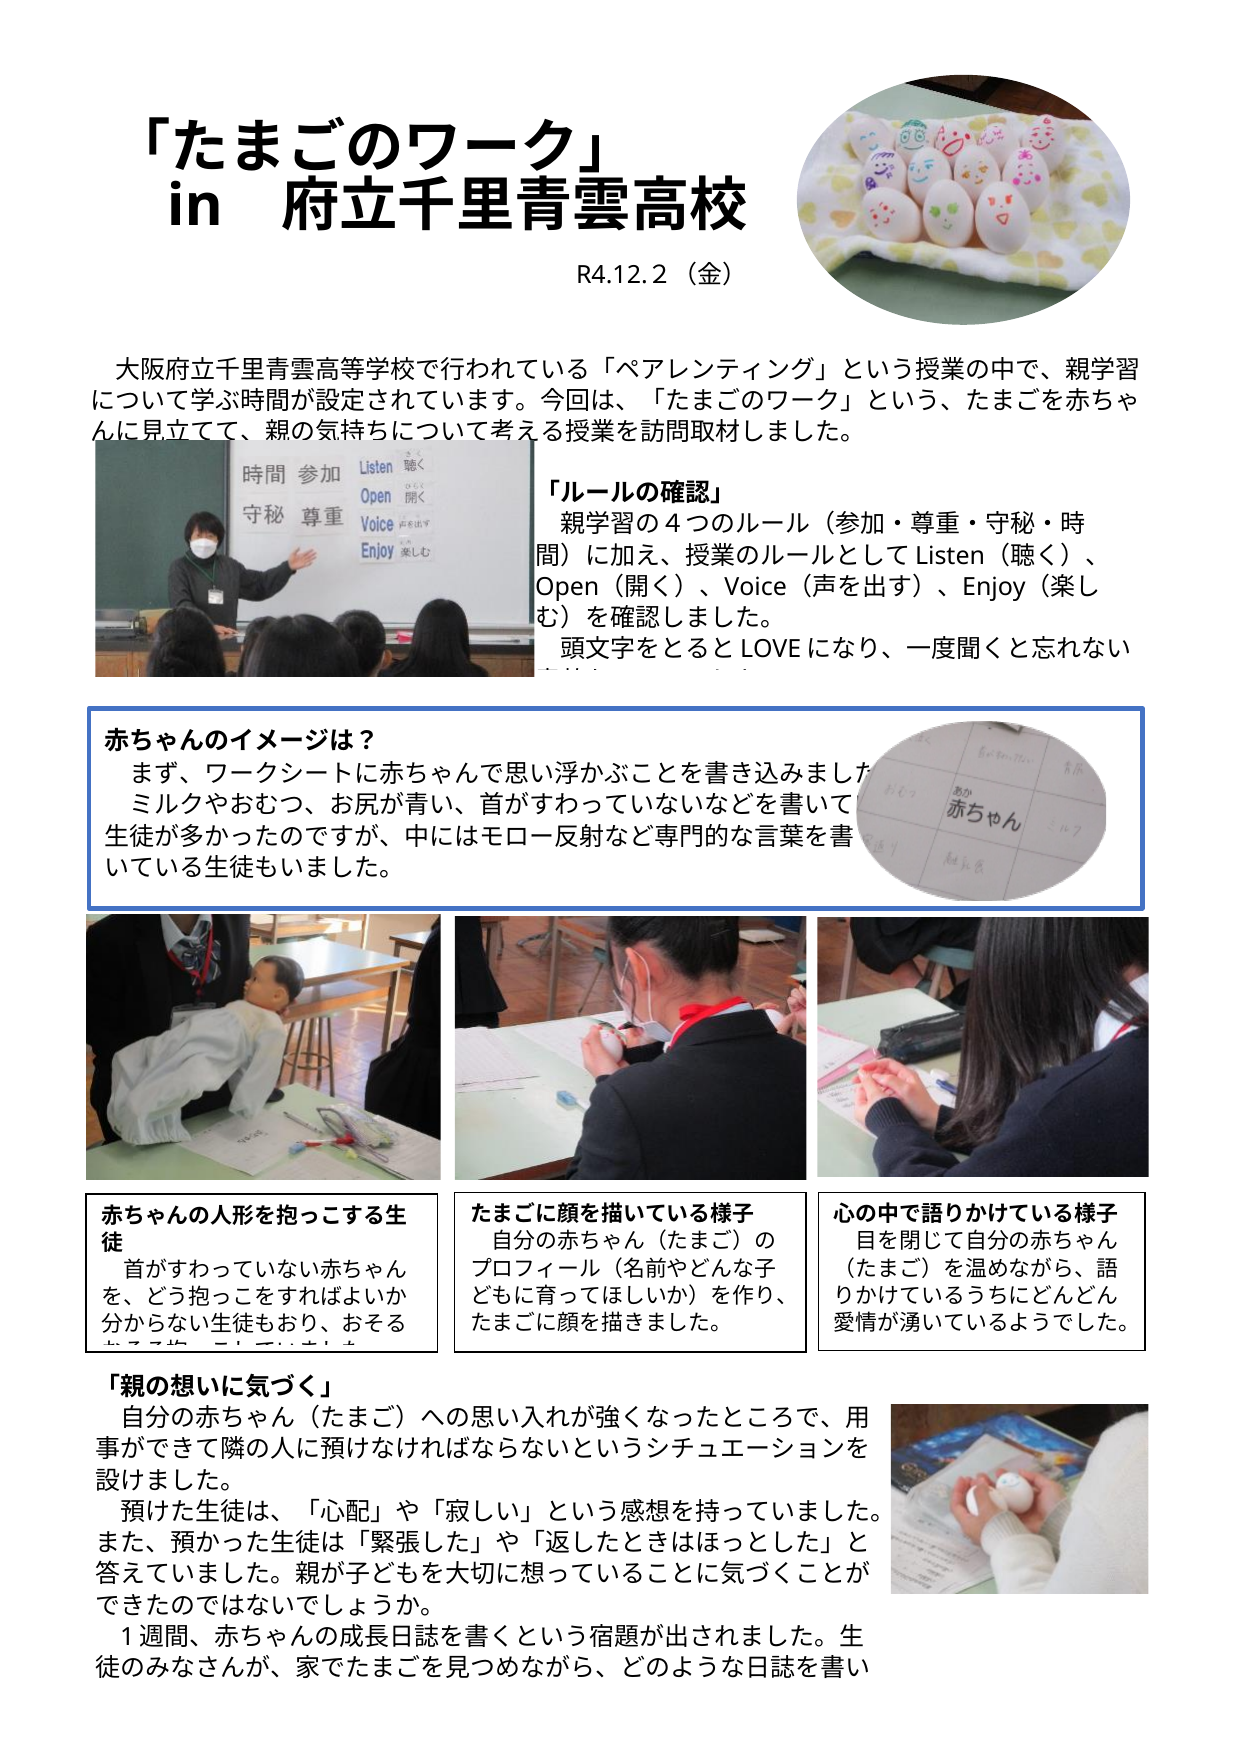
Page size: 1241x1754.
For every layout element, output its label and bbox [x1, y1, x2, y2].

picture [796, 74, 1131, 325]
picture [890, 1404, 1149, 1594]
picture [454, 916, 807, 1180]
picture [95, 440, 535, 677]
picture [817, 917, 1149, 1177]
picture [86, 914, 441, 1180]
